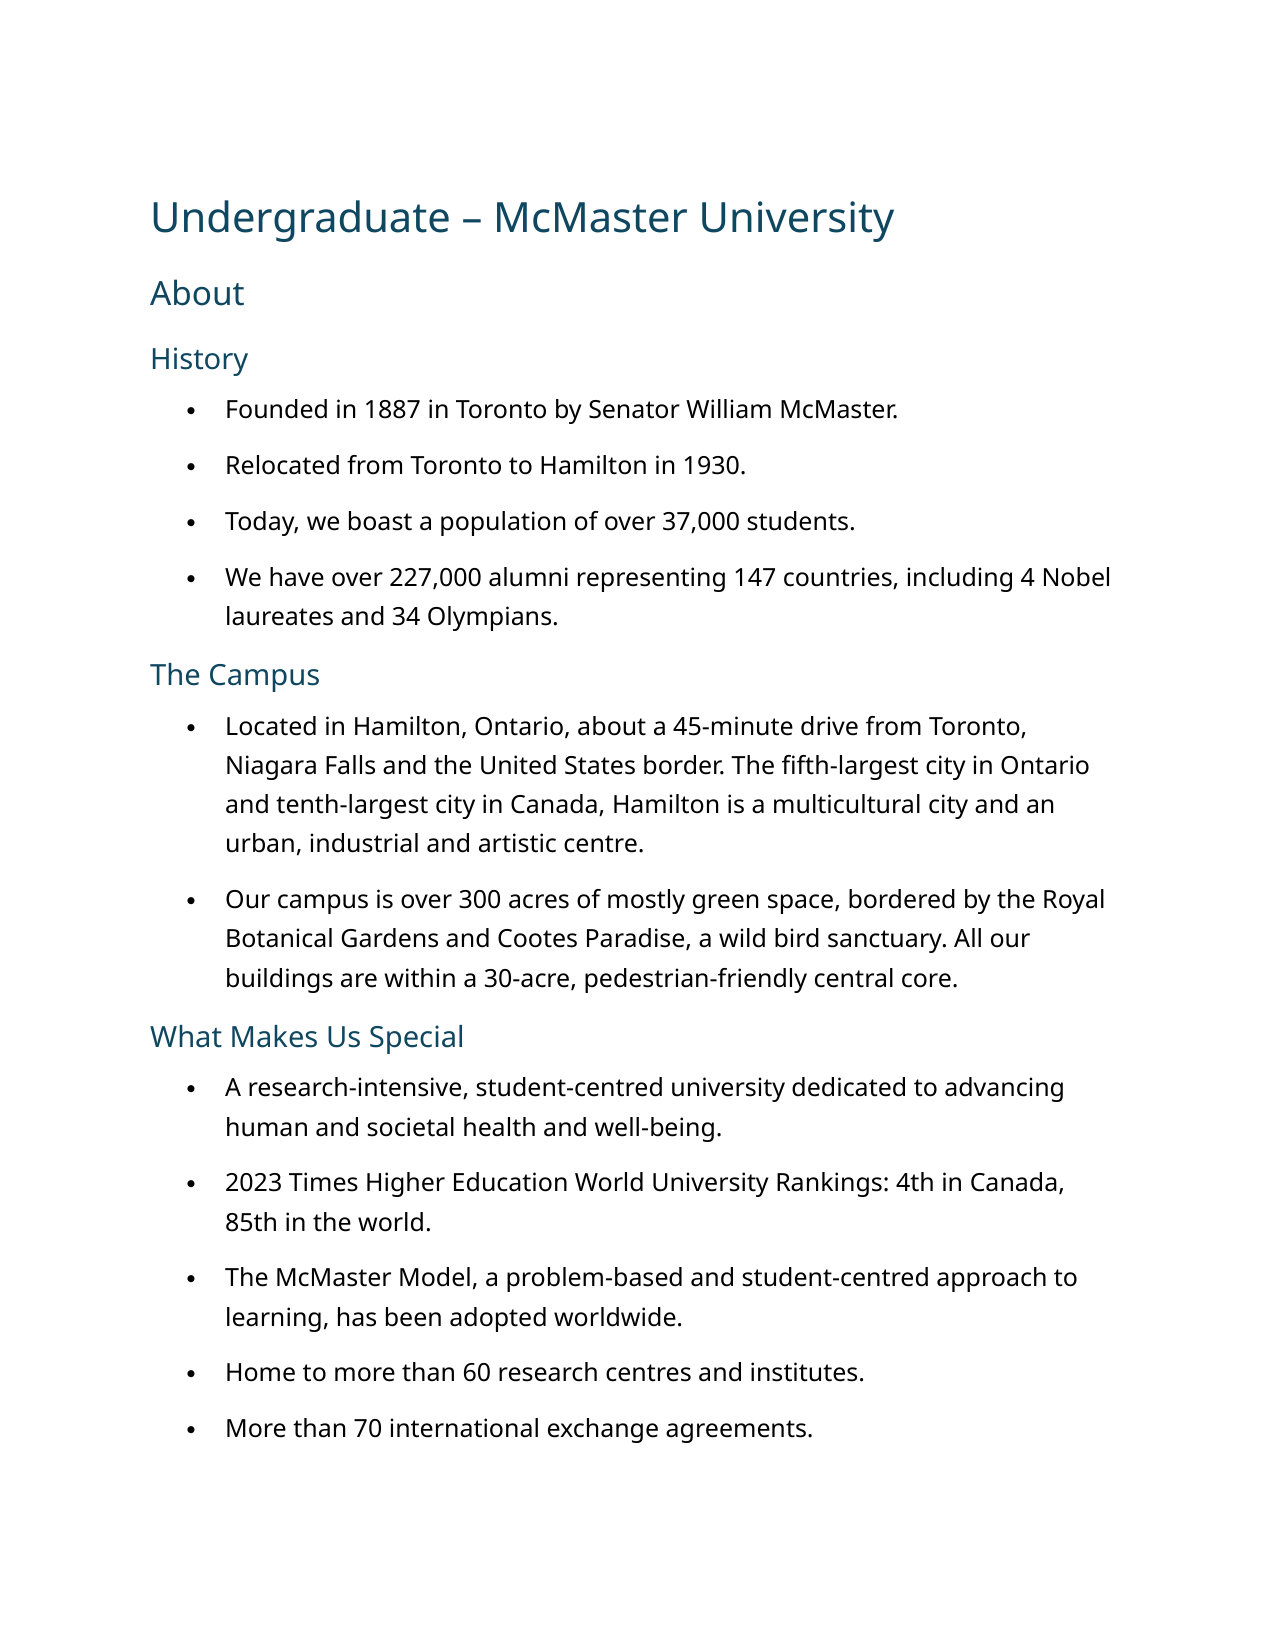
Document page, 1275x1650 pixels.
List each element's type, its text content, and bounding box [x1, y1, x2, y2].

list Founded in 1887 in Toronto by Senator William McMaster. [187, 392, 1125, 426]
list Located in Hamilton, Ontario, about a 45-minute drive from Toronto, Niagara Falls and the United States border. The fifth-largest city in Ontario and tenth-largest city in Canada, Hamilton is a multicultural city and an urban, industrial and artistic centre. [187, 709, 1125, 860]
list Our campus is over 300 acres of mostly green space, bordered by the Royal Botanical Gardens and Cootes Paradise, a wild bird sanctuary. All our buildings are within a 30-acre, pedestrian-friendly central core. [187, 882, 1125, 994]
list Today, we boast a population of over 37,000 students. [187, 504, 1125, 538]
list 2023 Times Higher Education World University Rankings: 4th in Canada, 85th in the world. [187, 1165, 1125, 1238]
list The McMaster Model, a problem-based and student-centred approach to learning, has been adopted worldwide. [187, 1260, 1125, 1333]
subtitle History [150, 338, 1125, 378]
list Relocated from Toronto to Hamilton in 1930. [187, 448, 1125, 482]
list Home to more than 60 research centres and institutes. [187, 1355, 1125, 1389]
list A research-intensive, student-centred university dedicated to advancing human and societal health and well-being. [187, 1070, 1125, 1143]
subtitle About [150, 269, 1125, 315]
list We have over 227,000 alumni representing 147 countries, including 4 Nobel laureates and 34 Olympians. [187, 560, 1125, 633]
subtitle The Campus [150, 655, 1125, 694]
list More than 70 international exchange agreements. [187, 1411, 1125, 1445]
subtitle What Makes Us Special [150, 1016, 1125, 1056]
subtitle Undergraduate – McMaster University [150, 187, 1125, 244]
